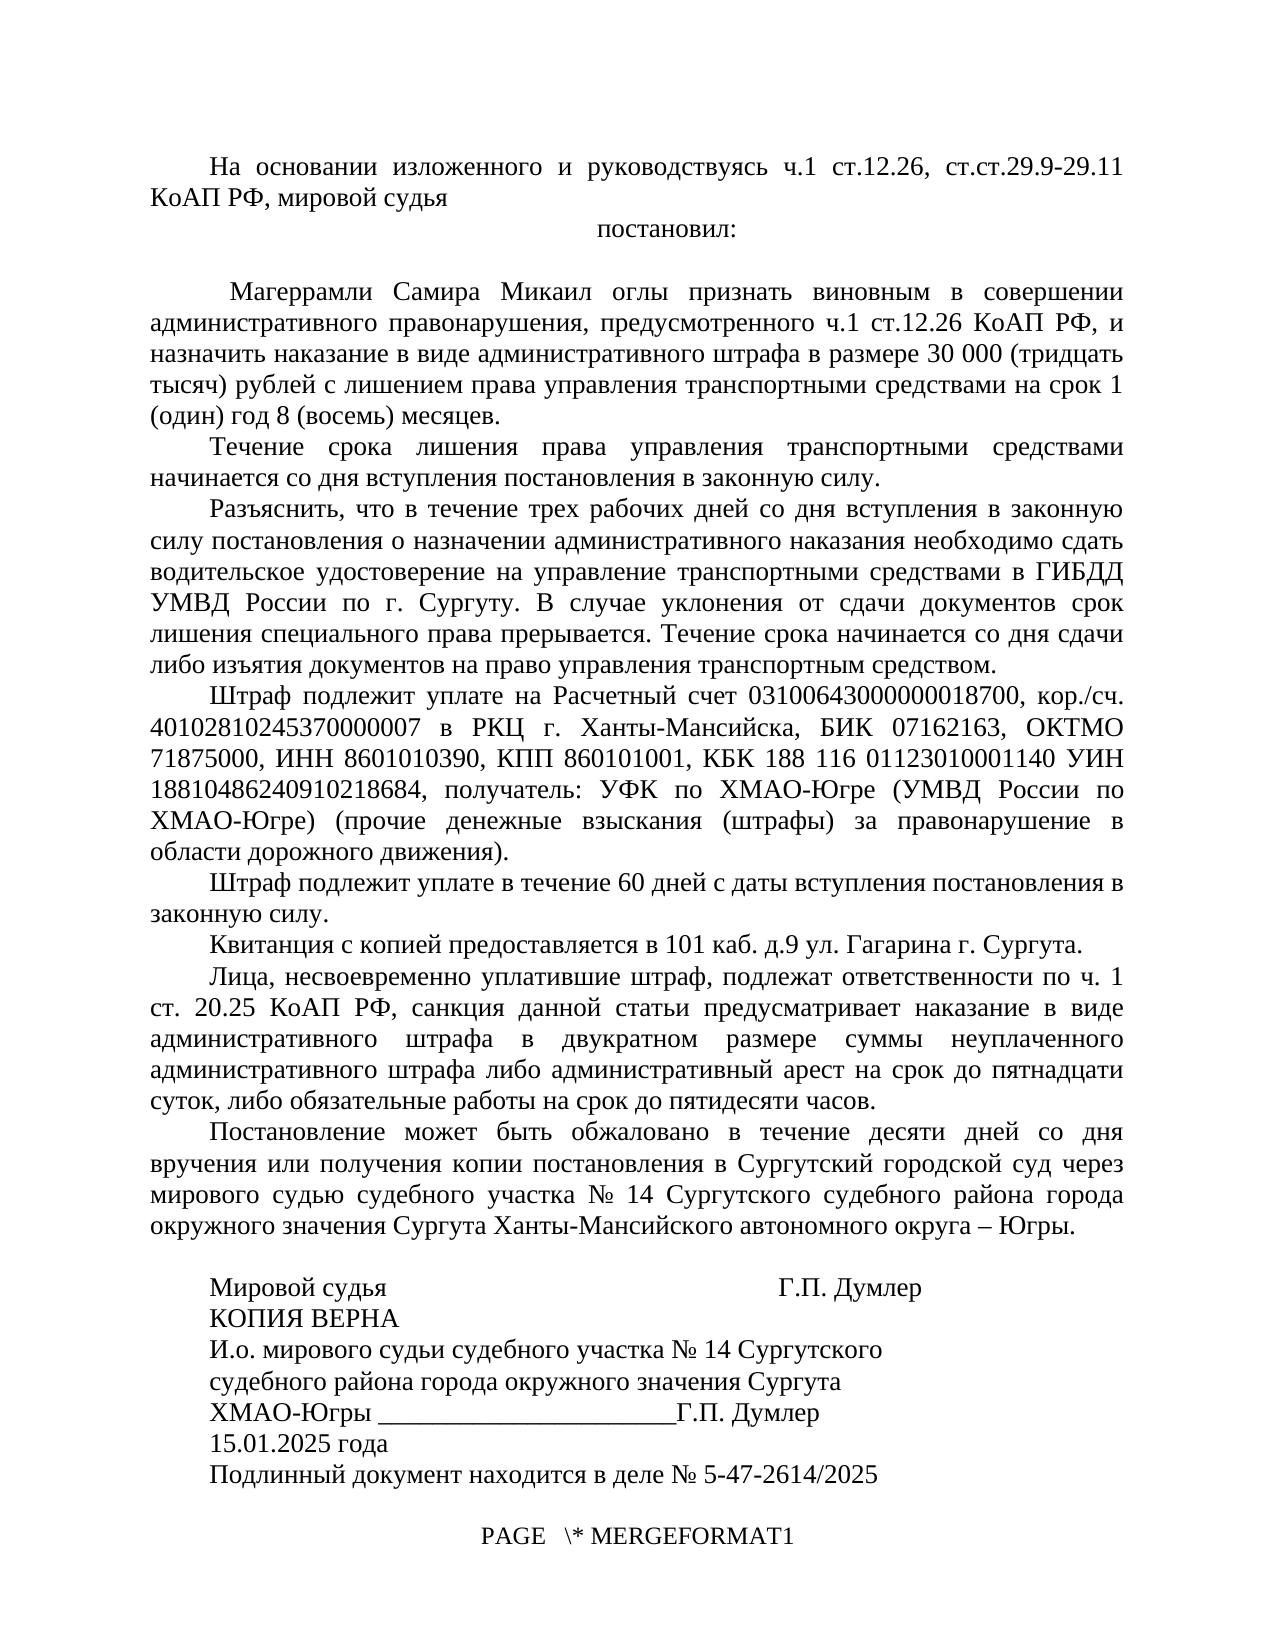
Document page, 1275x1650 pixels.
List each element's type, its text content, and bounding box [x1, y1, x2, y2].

text Подлинный документ находится в деле № 5-47-2614/2025 [150, 1458, 1125, 1489]
text Разъяснить, что в течение трех рабочих дней со дня вступления в законную силу постановления о назначении административного наказания необходимо сдать водительское удостоверение на управление транспортными средствами в ГИБДД УМВД России по г. Сургуту. В случае уклонения от сдачи документов срок лишения специального права прерывается. Течение срока начинается со дня сдачи либо изъятия документов на право управления транспортным средством. [150, 493, 1125, 679]
text Мировой судья Г.П. Думлер [150, 1271, 1125, 1302]
text постановил: [150, 212, 1125, 243]
text Штраф подлежит уплате на Расчетный счет 03100643000000018700, кор./сч. 40102810245370000007 в РКЦ г. Ханты-Мансийска, БИК 07162163, ОКТМО 71875000, ИНН 8601010390, КПП 860101001, КБК 188 116 01123010001140 УИН 18810486240910218684, получатель: УФК по ХМАО-Югре (УМВД России по ХМАО-Югре) (прочие денежные взыскания (штрафы) за правонарушение в области дорожного движения). [150, 679, 1125, 866]
text Постановление может быть обжаловано в течение десяти дней со дня вручения или получения копии постановления в Сургутский городской суд через мирового судью судебного участка № 14 Сургутского судебного района города окружного значения Сургута Ханты-Мансийского автономного округа – Югры. [150, 1116, 1125, 1240]
text На основании изложенного и руководствуясь ч.1 ст.12.26, ст.ст.29.9-29.11 КоАП РФ, мировой судья [150, 150, 1125, 212]
text 15.01.2025 года [150, 1427, 1125, 1458]
text И.о. мирового судьи судебного участка № 14 Сургутского [150, 1333, 1125, 1365]
text Квитанция с копией предоставляется в 101 каб. д.9 ул. Гагарина г. Сургута. [150, 929, 1125, 960]
text Лица, несвоевременно уплатившие штраф, подлежат ответственности по ч. 1 ст. 20.25 КоАП РФ, санкция данной статьи предусматривает наказание в виде административного штрафа в двукратном размере суммы неуплаченного административного штрафа либо административный арест на срок до пятнадцати суток, либо обязательные работы на срок до пятидесяти часов. [150, 960, 1125, 1116]
text Магеррамли Самира Микаил оглы признать виновным в совершении административного правонарушения, предусмотренного ч.1 ст.12.26 КоАП РФ, и назначить наказание в виде административного штрафа в размере 30 000 (тридцать тысяч) рублей с лишением права управления транспортными средствами на срок 1 (один) год 8 (восемь) месяцев. [150, 274, 1125, 430]
text КОПИЯ ВЕРНА [150, 1302, 1125, 1333]
text Штраф подлежит уплате в течение 60 дней с даты вступления постановления в законную силу. [150, 866, 1125, 929]
text судебного района города окружного значения Сургута [150, 1365, 1125, 1396]
text ХМАО-Югры ______________________Г.П. Думлер [150, 1396, 1125, 1427]
text Течение срока лишения права управления транспортными средствами начинается со дня вступления постановления в законную силу. [150, 430, 1125, 493]
